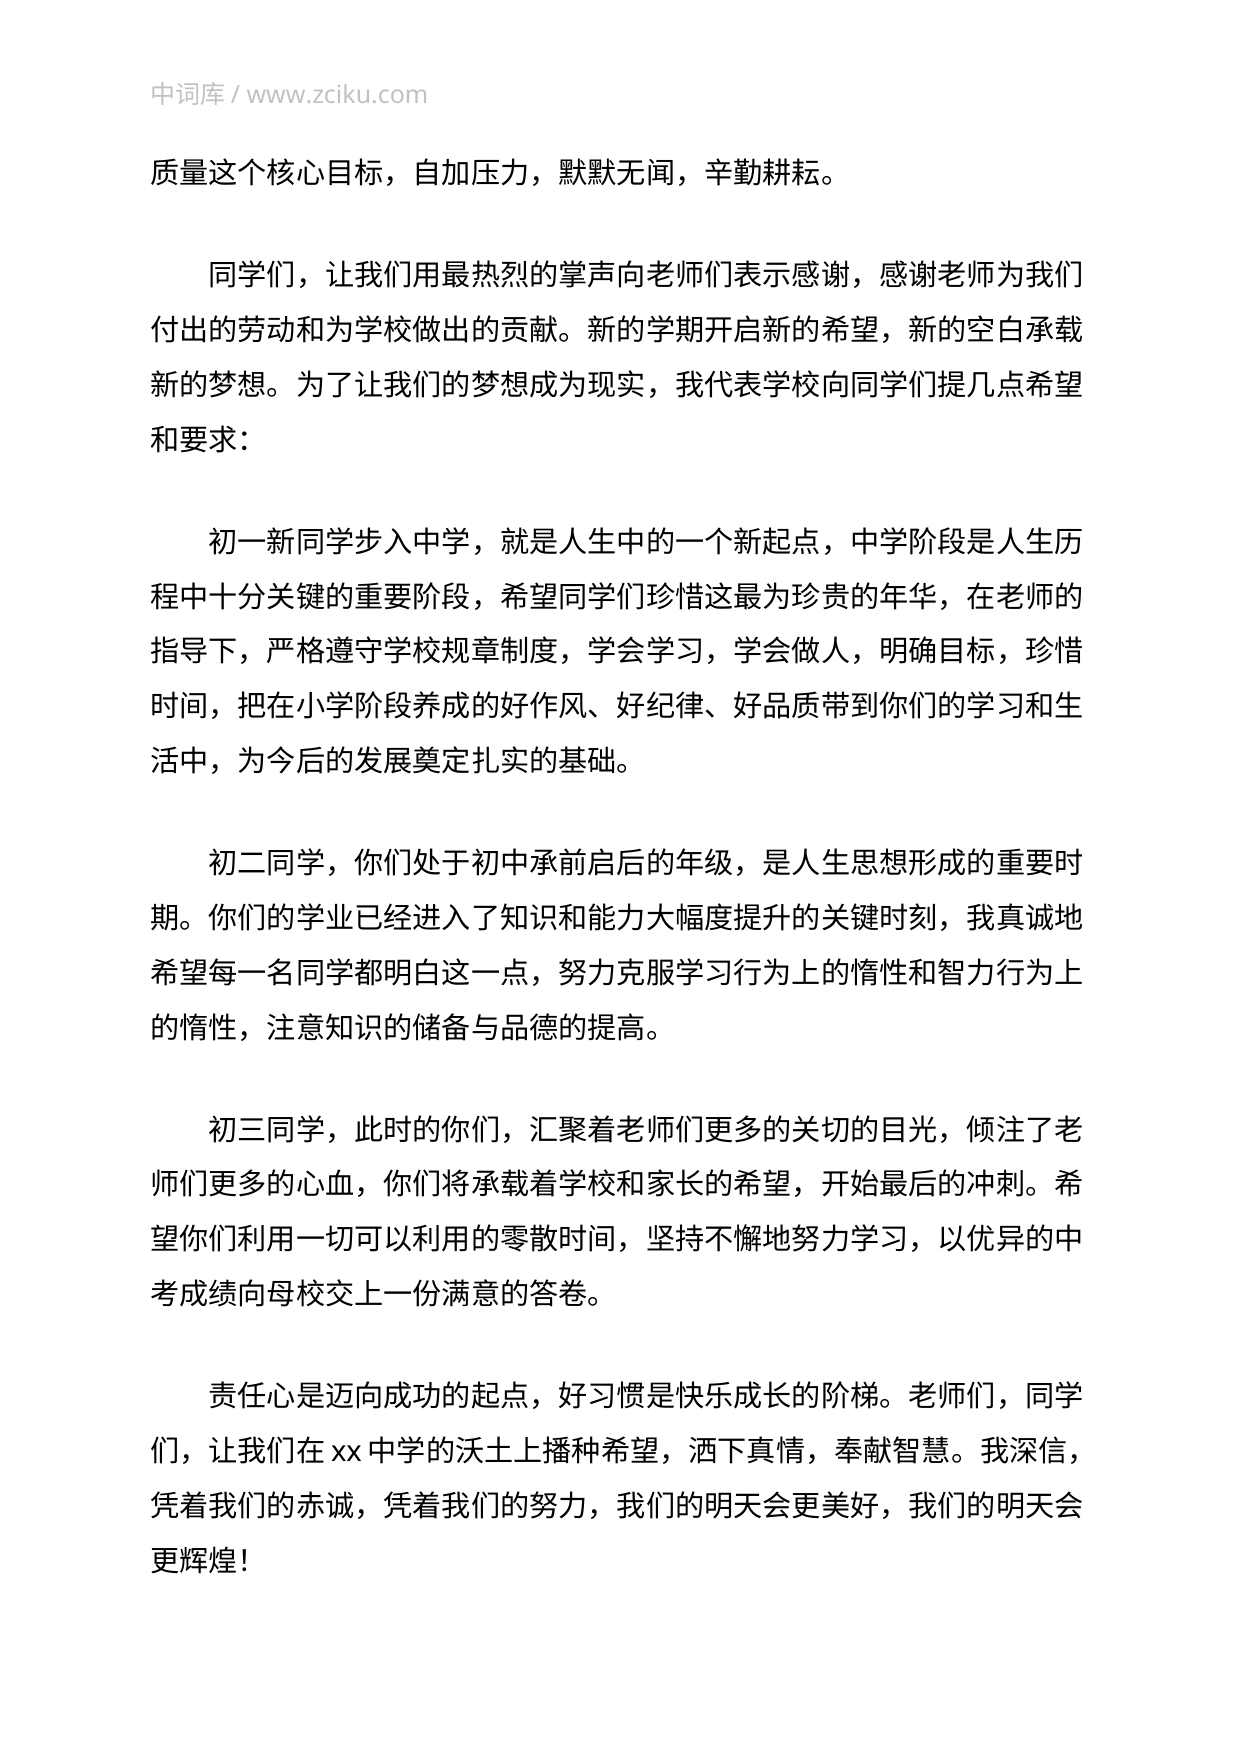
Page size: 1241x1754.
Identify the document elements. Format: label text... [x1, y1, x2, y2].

text 初二同学，你们处于初中承前启后的年级，是人生思想形成的重要时期。你们的学业已经进入了知识和能力大幅度提升的关键时刻，我真诚地希望每一名同学都明白这一点，努力克服学习行为上的惰性和智力行为上的惰性，注意知识的储备与品德的提高。 [150, 839, 1090, 1047]
text 初三同学，此时的你们，汇聚着老师们更多的关切的目光，倾注了老师们更多的心血，你们将承载着学校和家长的希望，开始最后的冲刺。希望你们利用一切可以利用的零散时间，坚持不懈地努力学习，以优异的中考成绩向母校交上一份满意的答卷。 [150, 1106, 1090, 1313]
text 初一新同学步入中学，就是人生中的一个新起点，中学阶段是人生历程中十分关键的重要阶段，希望同学们珍惜这最为珍贵的年华，在老师的指导下，严格遵守学校规章制度，学会学习，学会做人，明确目标，珍惜时间，把在小学阶段养成的好作风、好纪律、好品质带到你们的学习和生活中，为今后的发展奠定扎实的基础。 [150, 518, 1090, 780]
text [150, 150, 1090, 192]
text 责任心是迈向成功的起点，好习惯是快乐成长的阶梯。老师们，同学们，让我们在xx中学的沃土上播种希望，洒下真情，奉献智慧。我深信，凭着我们的赤诚，凭着我们的努力，我们的明天会更美好，我们的明天会更辉煌！ [150, 1372, 1090, 1579]
text 同学们，让我们用最热烈的掌声向老师们表示感谢，感谢老师为我们付出的劳动和为学校做出的贡献。新的学期开启新的希望，新的空白承载新的梦想。为了让我们的梦想成为现实，我代表学校向同学们提几点希望和要求： [150, 252, 1090, 459]
